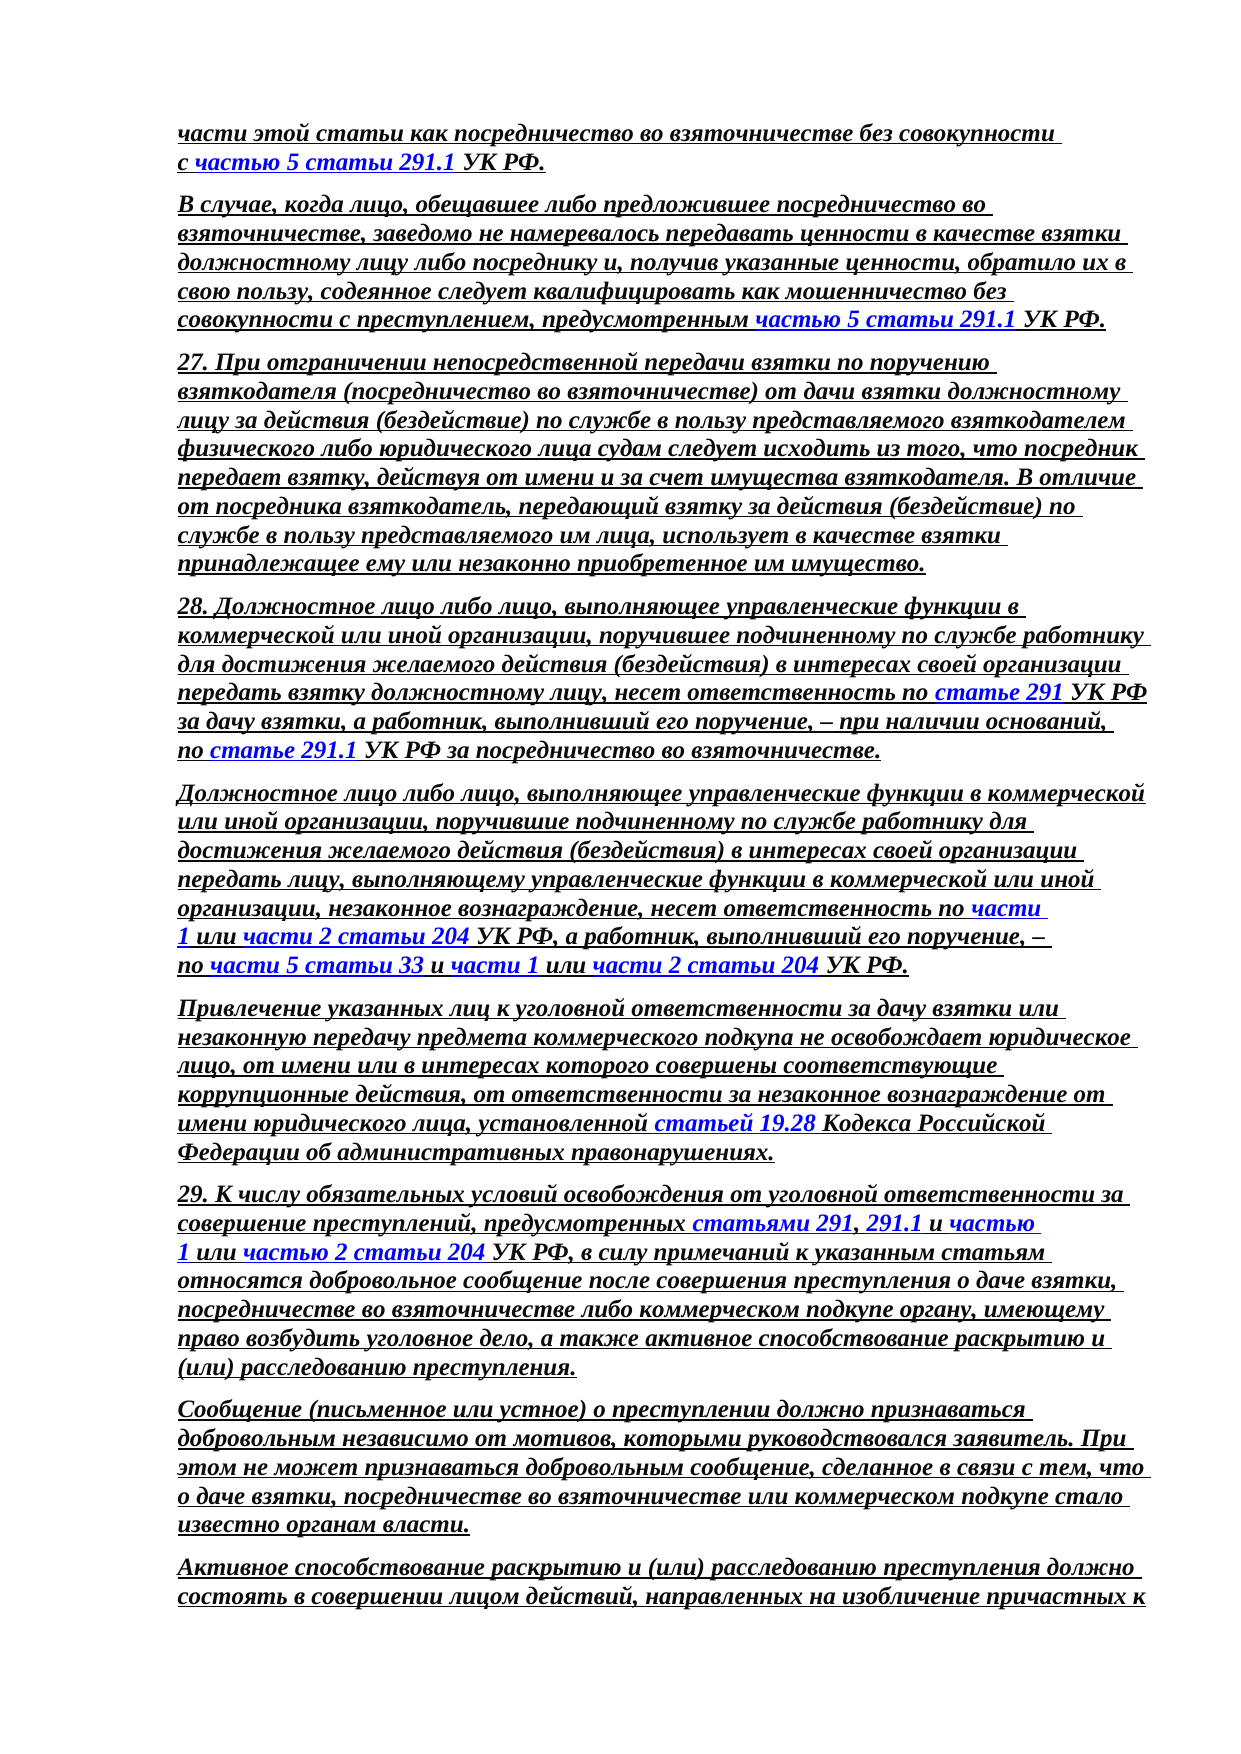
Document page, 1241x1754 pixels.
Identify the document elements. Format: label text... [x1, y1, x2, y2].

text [177, 118, 1152, 176]
text Должностное лицо либо лицо, выполняющее управленческие функции в коммерческой или иной организации, поручившие подчиненному по службе работнику для достижения желаемого действия (бездействия) в интересах своей организации передать лицу, выполняющему управленческие функции в коммерческой или иной организации, незаконное вознаграждение, несет ответственность по части 1 или части 2 статьи 204 УК РФ, а работник, выполнивший его поручение, – по части 5 статьи 33 и части 1 или части 2 статьи 204 УК РФ. [177, 778, 1152, 979]
text 27. При отграничении непосредственной передачи взятки по поручению взяткодателя (посредничество во взяточничестве) от дачи взятки должностному лицу за действия (бездействие) по службе в пользу представляемого взяткодателем физического либо юридического лица судам следует исходить из того, что посредник передает взятку, действуя от имени и за счет имущества взяткодателя. В отличие от посредника взяткодатель, передающий взятку за действия (бездействие) по службе в пользу представляемого им лица, использует в качестве взятки принадлежащее ему или незаконно приобретенное им имущество. [177, 347, 1152, 577]
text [177, 1552, 1152, 1610]
text 28. Должностное лицо либо лицо, выполняющее управленческие функции в коммерческой или иной организации, поручившее подчиненному по службе работнику для достижения желаемого действия (бездействия) в интересах своей организации передать взятку должностному лицу, несет ответственность по статье 291 УК РФ за дачу взятки, а работник, выполнивший его поручение, – при наличии оснований, по статье 291.1 УК РФ за посредничество во взяточничестве. [177, 591, 1152, 764]
text Привлечение указанных лиц к уголовной ответственности за дачу взятки или незаконную передачу предмета коммерческого подкупа не освобождает юридическое лицо, от имени или в интересах которого совершены соответствующие коррупционные действия, от ответственности за незаконное вознаграждение от имени юридического лица, установленной статьей 19.28 Кодекса Российской Федерации об административных правонарушениях. [177, 993, 1152, 1165]
text Сообщение (письменное или устное) о преступлении должно признаваться добровольным независимо от мотивов, которыми руководствовался заявитель. При этом не может признаваться добровольным сообщение, сделанное в связи с тем, что о даче взятки, посредничестве во взяточничестве или коммерческом подкупе стало известно органам власти. [177, 1394, 1152, 1538]
text 29. К числу обязательных условий освобождения от уголовной ответственности за совершение преступлений, предусмотренных статьями 291, 291.1 и частью 1 или частью 2 статьи 204 УК РФ, в силу примечаний к указанным статьям относятся добровольное сообщение после совершения преступления о даче взятки, посредничестве во взяточничестве либо коммерческом подкупе органу, имеющему право возбудить уголовное дело, а также активное способствование раскрытию и (или) расследованию преступления. [177, 1179, 1152, 1381]
text В случае, когда лицо, обещавшее либо предложившее посредничество во взяточничестве, заведомо не намеревалось передавать ценности в качестве взятки должностному лицу либо посреднику и, получив указанные ценности, обратило их в свою пользу, содеянное следует квалифицировать как мошенничество без совокупности с преступлением, предусмотренным частью 5 статьи 291.1 УК РФ. [177, 189, 1152, 333]
